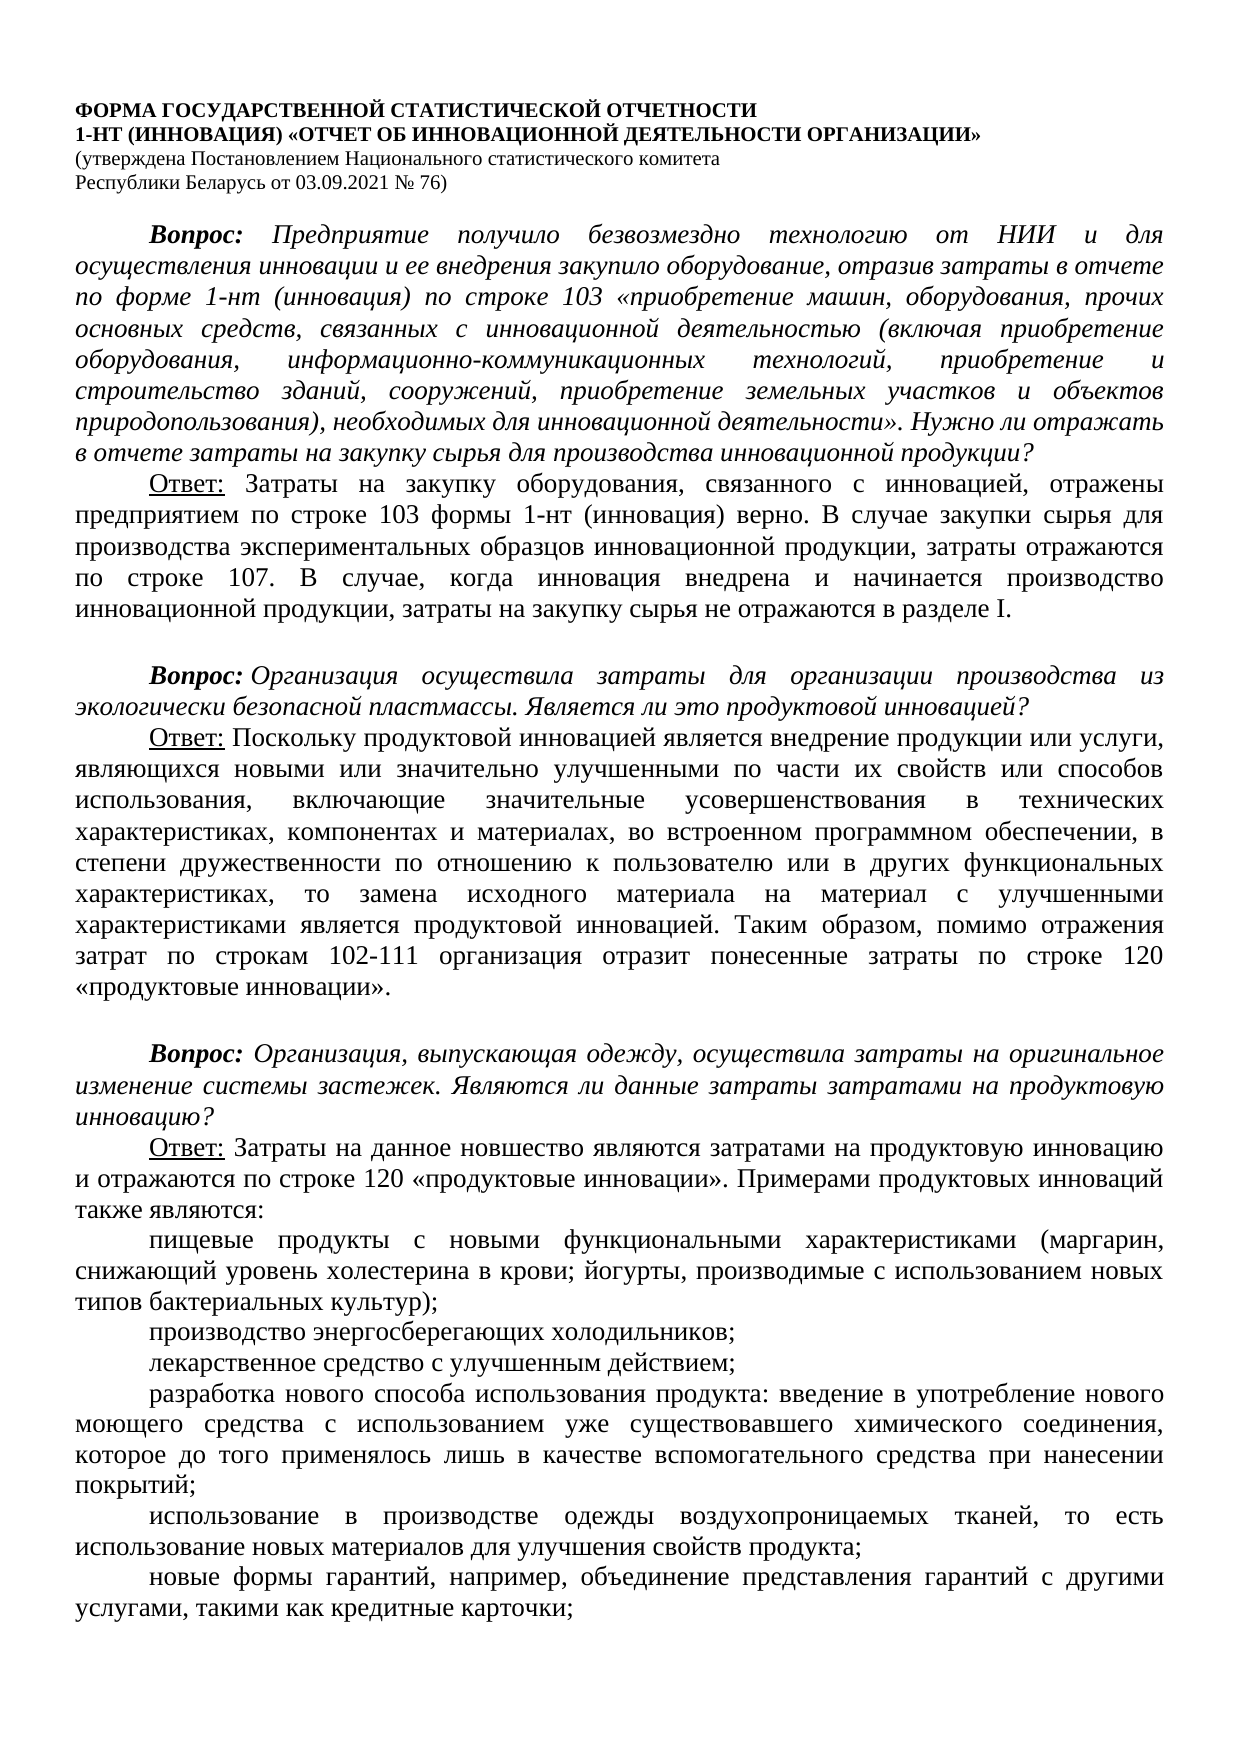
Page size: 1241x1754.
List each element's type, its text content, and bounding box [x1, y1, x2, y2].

text Вопрос: Организация осуществила затраты для организации производства из экологически безопасной пластмассы. Является ли это продуктовой инновацией? [75, 659, 1165, 721]
text использование в производстве одежды воздухопроницаемых тканей, то есть использование новых материалов для улучшения свойств продукта; [75, 1500, 1165, 1561]
text лекарственное средство с улучшенным действием; [75, 1347, 1165, 1378]
text Вопрос: Организация, выпускающая одежду, осуществила затраты на оригинальное изменение системы застежек. Являются ли данные затраты затратами на продуктовую инновацию? [75, 1038, 1165, 1131]
text производство энергосберегающих холодильников; [75, 1316, 1165, 1347]
text Вопрос: Предприятие получило безвозмездно технологию от НИИ и для осуществления инновации и ее внедрения закупило оборудование, отразив затраты в отчете по форме 1-нт (инновация) по строке 103 «приобретение машин, оборудования, прочих основных средств, связанных с инновационной деятельностью (включая приобретение оборудования, информационно-коммуникационных технологий, приобретение и строительство зданий, сооружений, приобретение земельных участков и объектов природопользования), необходимых для инновационной деятельности». Нужно ли отражать в отчете затраты на закупку сырья для производства инновационной продукции? [75, 218, 1165, 467]
text Ответ: Затраты на данное новшество являются затратами на продуктовую инновацию и отражаются по строке 120 «продуктовые инновации». Примерами продуктовых инноваций также являются: [75, 1131, 1165, 1224]
text новые формы гарантий, например, объединение представления гарантий с другими услугами, такими как кредитные карточки; [75, 1561, 1165, 1623]
text пищевые продукты с новыми функциональными характеристиками (маргарин, снижающий уровень холестерина в крови; йогурты, производимые с использованием новых типов бактериальных культур); [75, 1224, 1165, 1316]
text Республики Беларусь от 03.09.2021 № 76) [75, 170, 1165, 194]
text Ответ: Затраты на закупку оборудования, связанного с инновацией, отражены предприятием по строке 103 формы 1-нт (инновация) верно. В случае закупки сырья для производства экспериментальных образцов инновационной продукции, затраты отражаются по строке 107. В случае, когда инновация внедрена и начинается производство инновационной продукции, затраты на закупку сырья не отражаются в разделе I. [75, 467, 1165, 623]
text 1-НТ (ИННОВАЦИЯ) «ОТЧЕТ ОБ ИННОВАЦИОННОЙ ДЕЯТЕЛЬНОСТИ ОРГАНИЗАЦИИ» [75, 122, 1165, 146]
text (утверждена Постановлением Национального статистического комитета [75, 146, 1165, 170]
text разработка нового способа использования продукта: введение в употребление нового моющего средства с использованием уже существовавшего химического соединения, которое до того применялось лишь в качестве вспомогательного средства при нанесении покрытий; [75, 1378, 1165, 1500]
text Ответ: Поскольку продуктовой инновацией является внедрение продукции или услуги, являющихся новыми или значительно улучшенными по части их свойств или способов использования, включающие значительные усовершенствования в технических характеристиках, компонентах и материалах, во встроенном программном обеспечении, в степени дружественности по отношению к пользователю или в других функциональных характеристиках, то замена исходного материала на материал с улучшенными характеристиками является продуктовой инновацией. Таким образом, помимо отражения затрат по строкам 102-111 организация отразит понесенные затраты по строке 120 «продуктовые инновации». [75, 721, 1165, 1002]
text ФОРМА ГОСУДАРСТВЕННОЙ СТАТИСТИЧЕСКОЙ ОТЧЕТНОСТИ [75, 98, 1165, 122]
